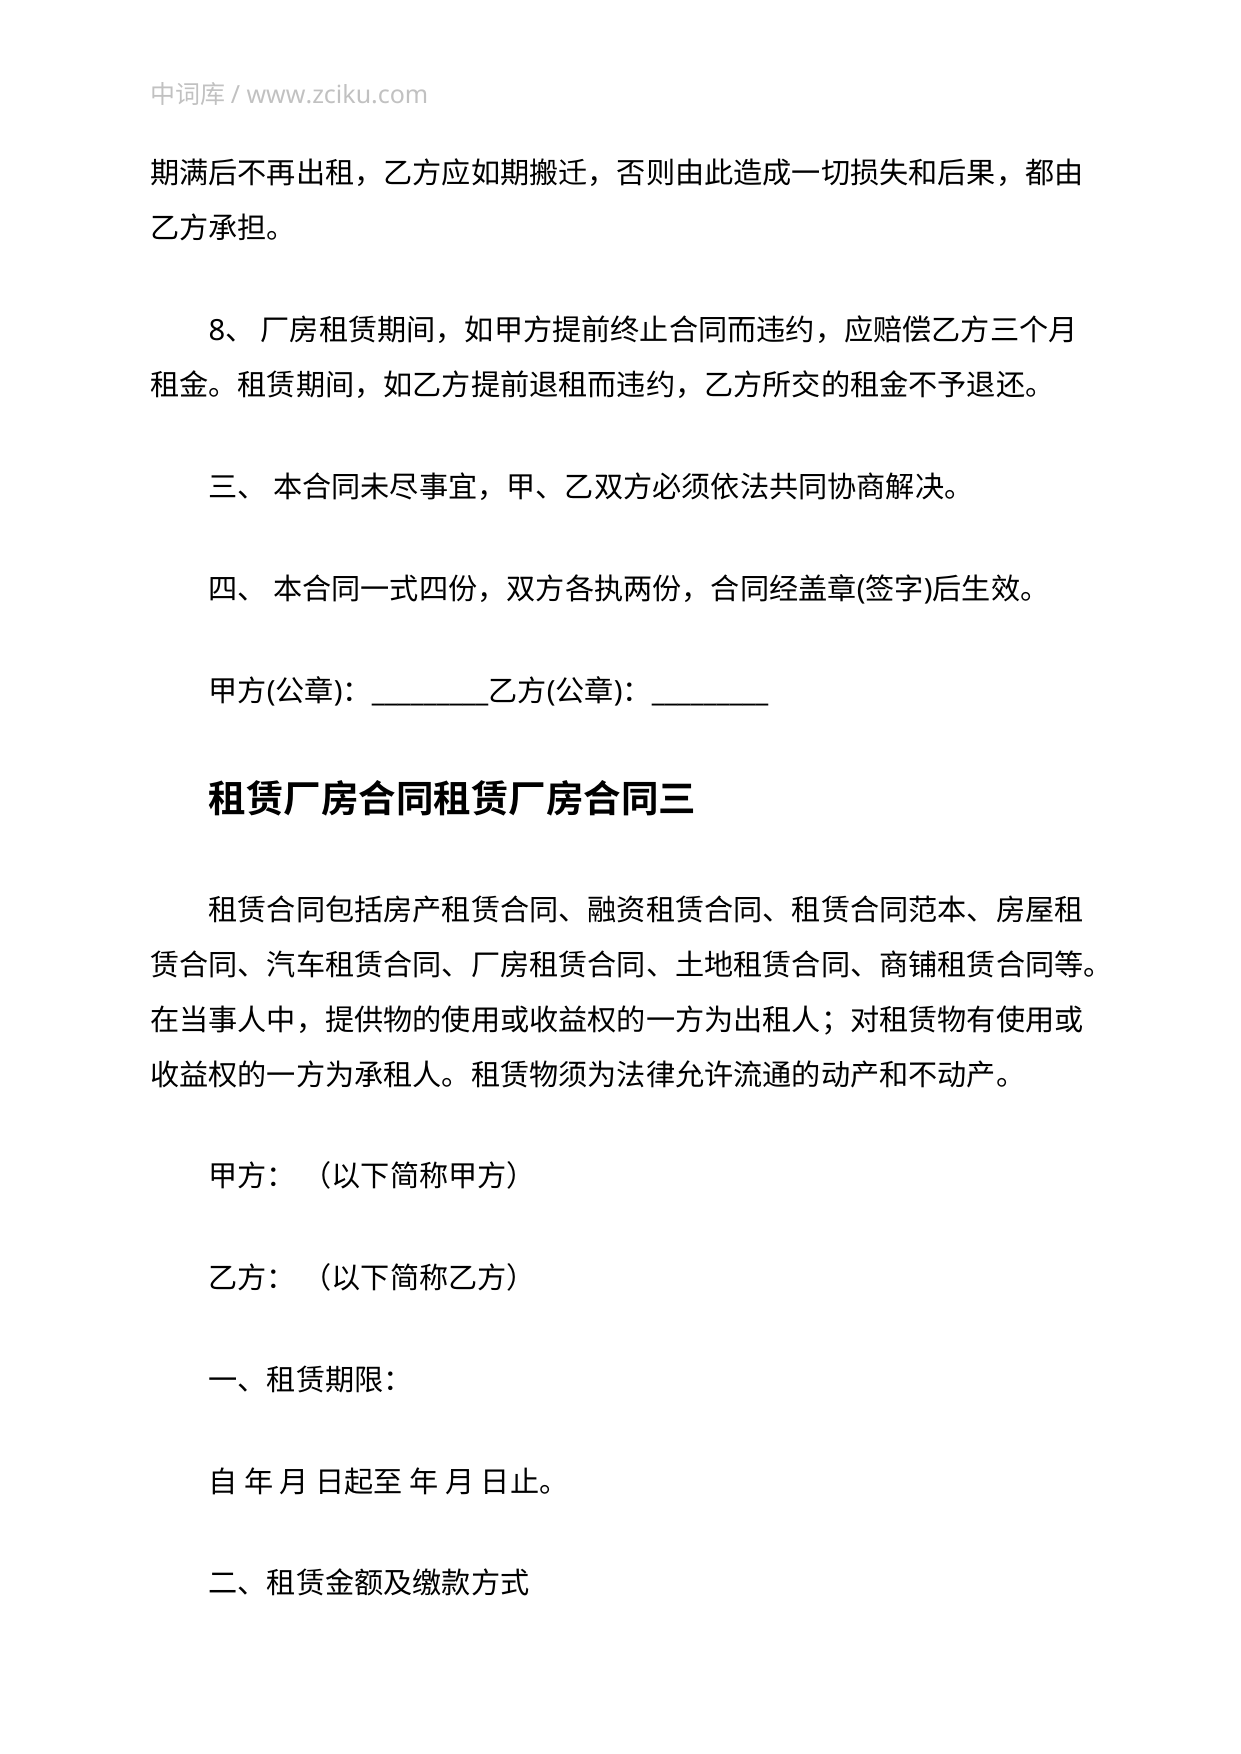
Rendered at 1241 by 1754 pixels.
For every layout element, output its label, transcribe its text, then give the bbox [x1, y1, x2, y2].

text 甲方： （以下简称甲方） [150, 1153, 1090, 1195]
text 二、租赁金额及缴款方式 [150, 1560, 1090, 1602]
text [150, 150, 1090, 247]
text 租赁厂房合同租赁厂房合同三 [150, 769, 1090, 823]
text 乙方： （以下简称乙方） [150, 1255, 1090, 1297]
text 甲方(公章)：_________乙方(公章)：_________ [150, 667, 1090, 709]
text 四、 本合同一式四份，双方各执两份，合同经盖章(签字)后生效。 [150, 565, 1090, 608]
text 8、 厂房租赁期间，如甲方提前终止合同而违约，应赔偿乙方三个月租金。租赁期间，如乙方提前退租而违约，乙方所交的租金不予退还。 [150, 307, 1090, 404]
text 一、租赁期限： [150, 1357, 1090, 1399]
text 租赁合同包括房产租赁合同、融资租赁合同、租赁合同范本、房屋租赁合同、汽车租赁合同、厂房租赁合同、土地租赁合同、商铺租赁合同等。在当事人中，提供物的使用或收益权的一方为出租人；对租赁物有使用或收益权的一方为承租人。租赁物须为法律允许流通的动产和不动产。 [150, 887, 1090, 1093]
text 自 年 月 日起至 年 月 日止。 [150, 1458, 1090, 1501]
text 三、 本合同未尽事宜，甲、乙双方必须依法共同协商解决。 [150, 463, 1090, 506]
